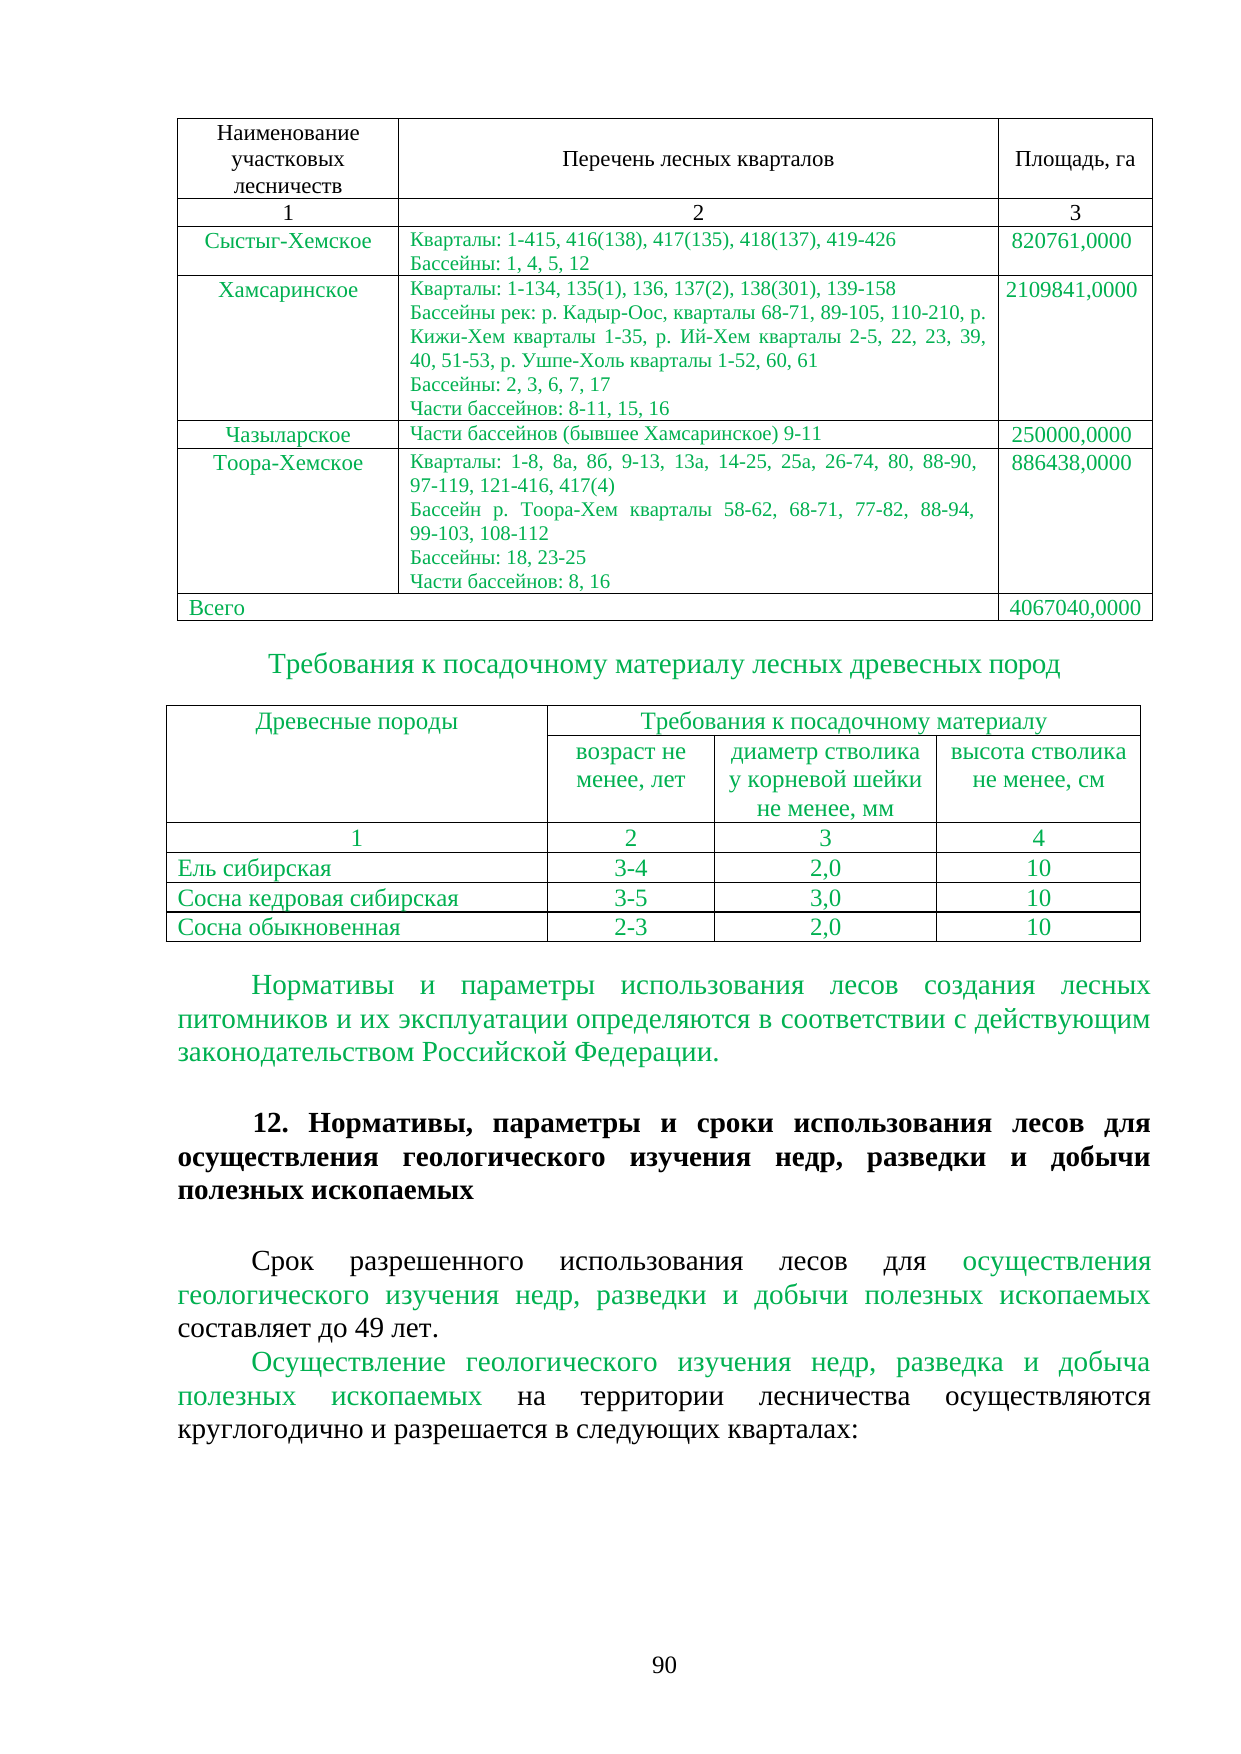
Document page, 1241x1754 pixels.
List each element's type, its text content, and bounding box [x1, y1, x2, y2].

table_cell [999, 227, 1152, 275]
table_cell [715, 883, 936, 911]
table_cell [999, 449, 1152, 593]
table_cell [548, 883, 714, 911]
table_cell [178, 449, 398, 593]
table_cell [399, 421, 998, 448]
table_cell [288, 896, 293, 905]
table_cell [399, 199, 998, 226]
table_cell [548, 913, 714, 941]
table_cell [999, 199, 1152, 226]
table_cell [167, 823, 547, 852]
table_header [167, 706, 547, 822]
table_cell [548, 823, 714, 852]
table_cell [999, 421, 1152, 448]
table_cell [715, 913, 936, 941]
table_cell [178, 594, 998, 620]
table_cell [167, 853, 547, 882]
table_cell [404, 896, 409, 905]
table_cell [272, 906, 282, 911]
text Осуществление геологического изучения недр, разведка и добыча полезных ископаемых на территории лесничества осуществляются круглогодично и разрешается в следующих кварталах: [177, 1344, 1152, 1445]
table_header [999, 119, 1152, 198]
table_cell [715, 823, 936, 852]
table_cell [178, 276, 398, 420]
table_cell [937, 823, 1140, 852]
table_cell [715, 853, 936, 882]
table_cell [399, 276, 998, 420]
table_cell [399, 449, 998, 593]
text 12. Нормативы, параметры и сроки использования лесов для осуществления геологического изучения недр, разведки и добычи полезных ископаемых [177, 1105, 1152, 1206]
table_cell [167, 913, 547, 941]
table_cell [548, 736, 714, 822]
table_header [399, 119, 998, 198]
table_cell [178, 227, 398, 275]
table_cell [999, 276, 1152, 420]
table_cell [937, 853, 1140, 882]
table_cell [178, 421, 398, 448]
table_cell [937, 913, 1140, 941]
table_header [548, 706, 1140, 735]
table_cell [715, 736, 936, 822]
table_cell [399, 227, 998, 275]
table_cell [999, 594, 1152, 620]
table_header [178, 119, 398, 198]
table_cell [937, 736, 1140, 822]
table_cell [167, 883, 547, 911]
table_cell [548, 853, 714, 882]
text Требования к посадочному материалу лесных древесных пород [177, 646, 1152, 680]
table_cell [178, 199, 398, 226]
text Срок разрешенного использования лесов для осуществления геологического изучения недр, разведки и добычи полезных ископаемых составляет до 49 лет. [177, 1243, 1152, 1344]
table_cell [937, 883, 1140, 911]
title Нормативы и параметры использования лесов создания лесных питомников и их эксплуатации определяются в соответствии с действующим законодательством Российской Федерации. [177, 967, 1152, 1068]
